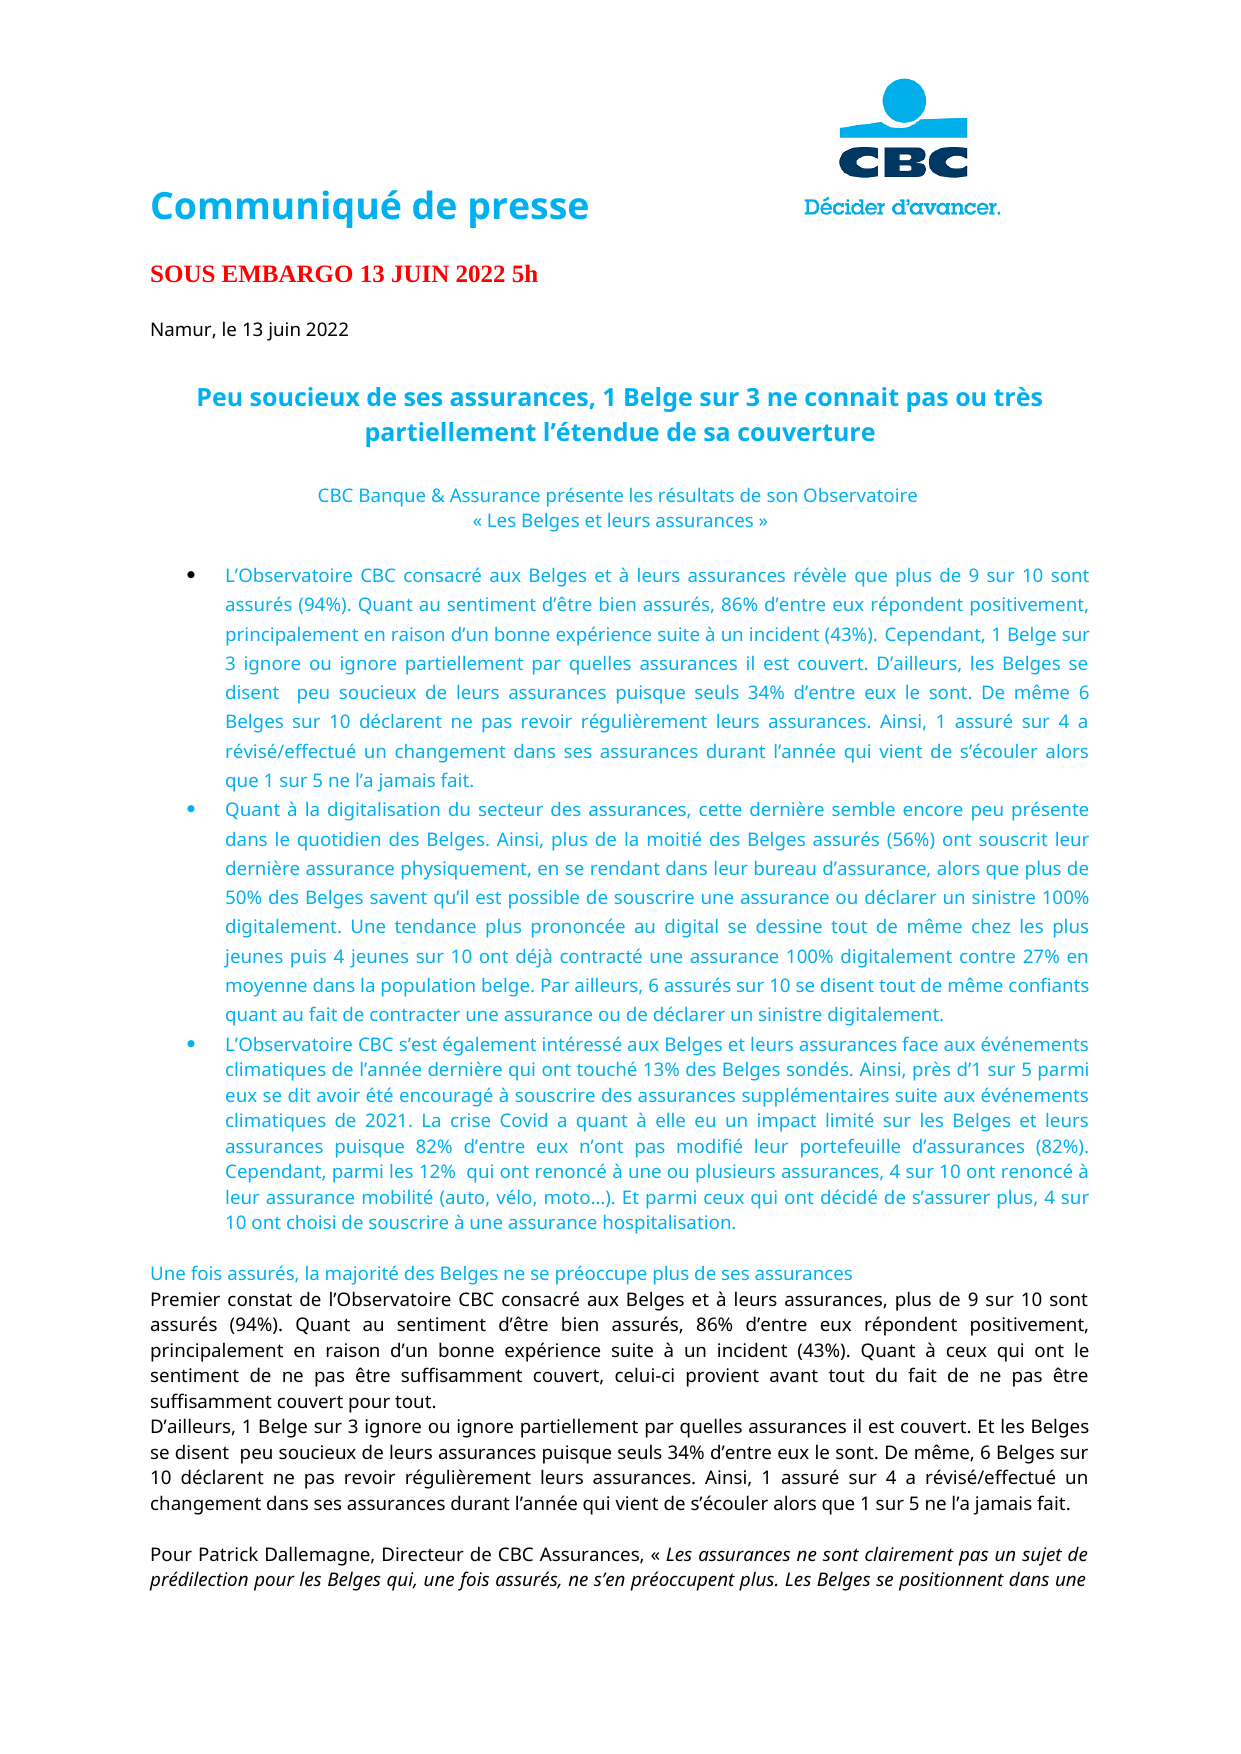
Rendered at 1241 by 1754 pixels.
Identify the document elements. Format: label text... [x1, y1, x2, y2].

list L’Observatoire CBC consacré aux Belges et à leurs assurances révèle que plus de 9 sur 10 sont assurés (94%). Quant au sentiment d’être bien assurés, 86% d’entre eux répondent positivement, principalement en raison d’un bonne expérience suite à un incident (43%). Cependant, 1 Belge sur 3 ignore ou ignore partiellement par quelles assurances il est couvert. D’ailleurs, les Belges se disent peu soucieux de leurs assurances puisque seuls 34% d’entre eux le sont. De même 6 Belges sur 10 déclarent ne pas revoir régulièrement leurs assurances. Ainsi, 1 assuré sur 4 a révisé/effectué un changement dans ses assurances durant l’année qui vient de s’écouler alors que 1 sur 5 ne l’a jamais fait. [187, 562, 1090, 793]
text Une fois assurés, la majorité des Belges ne se préoccupe plus de ses assurances [150, 1261, 1090, 1286]
list Quant à la digitalisation du secteur des assurances, cette dernière semble encore peu présente dans le quotidien des Belges. Ainsi, plus de la moitié des Belges assurés (56%) ont souscrit leur dernière assurance physiquement, en se rendant dans leur bureau d’assurance, alors que plus de 50% des Belges savent qu’il est possible de souscrire une assurance ou déclarer un sinistre 100% digitalement. Une tendance plus prononcée au digital se dessine tout de même chez les plus jeunes puis 4 jeunes sur 10 ont déjà contracté une assurance 100% digitalement contre 27% en moyenne dans la population belge. Par ailleurs, 6 assurés sur 10 se disent tout de même confiants quant au fait de contracter une assurance ou de déclarer un sinistre digitalement. [187, 797, 1090, 1027]
text Peu soucieux de ses assurances, 1 Belge sur 3 ne connait pas ou très partiellement l’étendue de sa couverture [150, 380, 1090, 448]
text D’ailleurs, 1 Belge sur 3 ignore ou ignore partiellement par quelles assurances il est couvert. Et les Belges se disent peu soucieux de leurs assurances puisque seuls 34% d’entre eux le sont. De même, 6 Belges sur 10 déclarent ne pas revoir régulièrement leurs assurances. Ainsi, 1 assuré sur 4 a révisé/effectué un changement dans ses assurances durant l’année qui vient de s’écouler alors que 1 sur 5 ne l’a jamais fait. [150, 1414, 1090, 1516]
text CBC Banque & Assurance présente les résultats de son Observatoire « Les Belges et leurs assurances » [150, 482, 1090, 533]
list L’Observatoire CBC s’est également intéressé aux Belges et leurs assurances face aux événements climatiques de l’année dernière qui ont touché 13% des Belges sondés. Ainsi, près d’1 sur 5 parmi eux se dit avoir été encouragé à souscrire des assurances supplémentaires suite aux événements climatiques de 2021. La crise Covid a quant à elle eu un impact limité sur les Belges et leurs assurances puisque 82% d’entre eux n’ont pas modifié leur portefeuille d’assurances (82%). Cependant, parmi les 12% qui ont renoncé à une ou plusieurs assurances, 4 sur 10 ont renoncé à leur assurance mobilité (auto, vélo, moto…). Et parmi ceux qui ont décidé de s’assurer plus, 4 sur 10 ont choisi de souscrire à une assurance hospitalisation. [187, 1031, 1090, 1235]
picture [791, 73, 1015, 220]
text Premier constat de l’Observatoire CBC consacré aux Belges et à leurs assurances, plus de 9 sur 10 sont assurés (94%). Quant au sentiment d’être bien assurés, 86% d’entre eux répondent positivement, principalement en raison d’un bonne expérience suite à un incident (43%). Quant à ceux qui ont le sentiment de ne pas être suffisamment couvert, celui-ci provient avant tout du fait de ne pas être suffisamment couvert pour tout. [150, 1286, 1090, 1414]
text Namur, le 13 juin 2022 [150, 317, 1090, 342]
